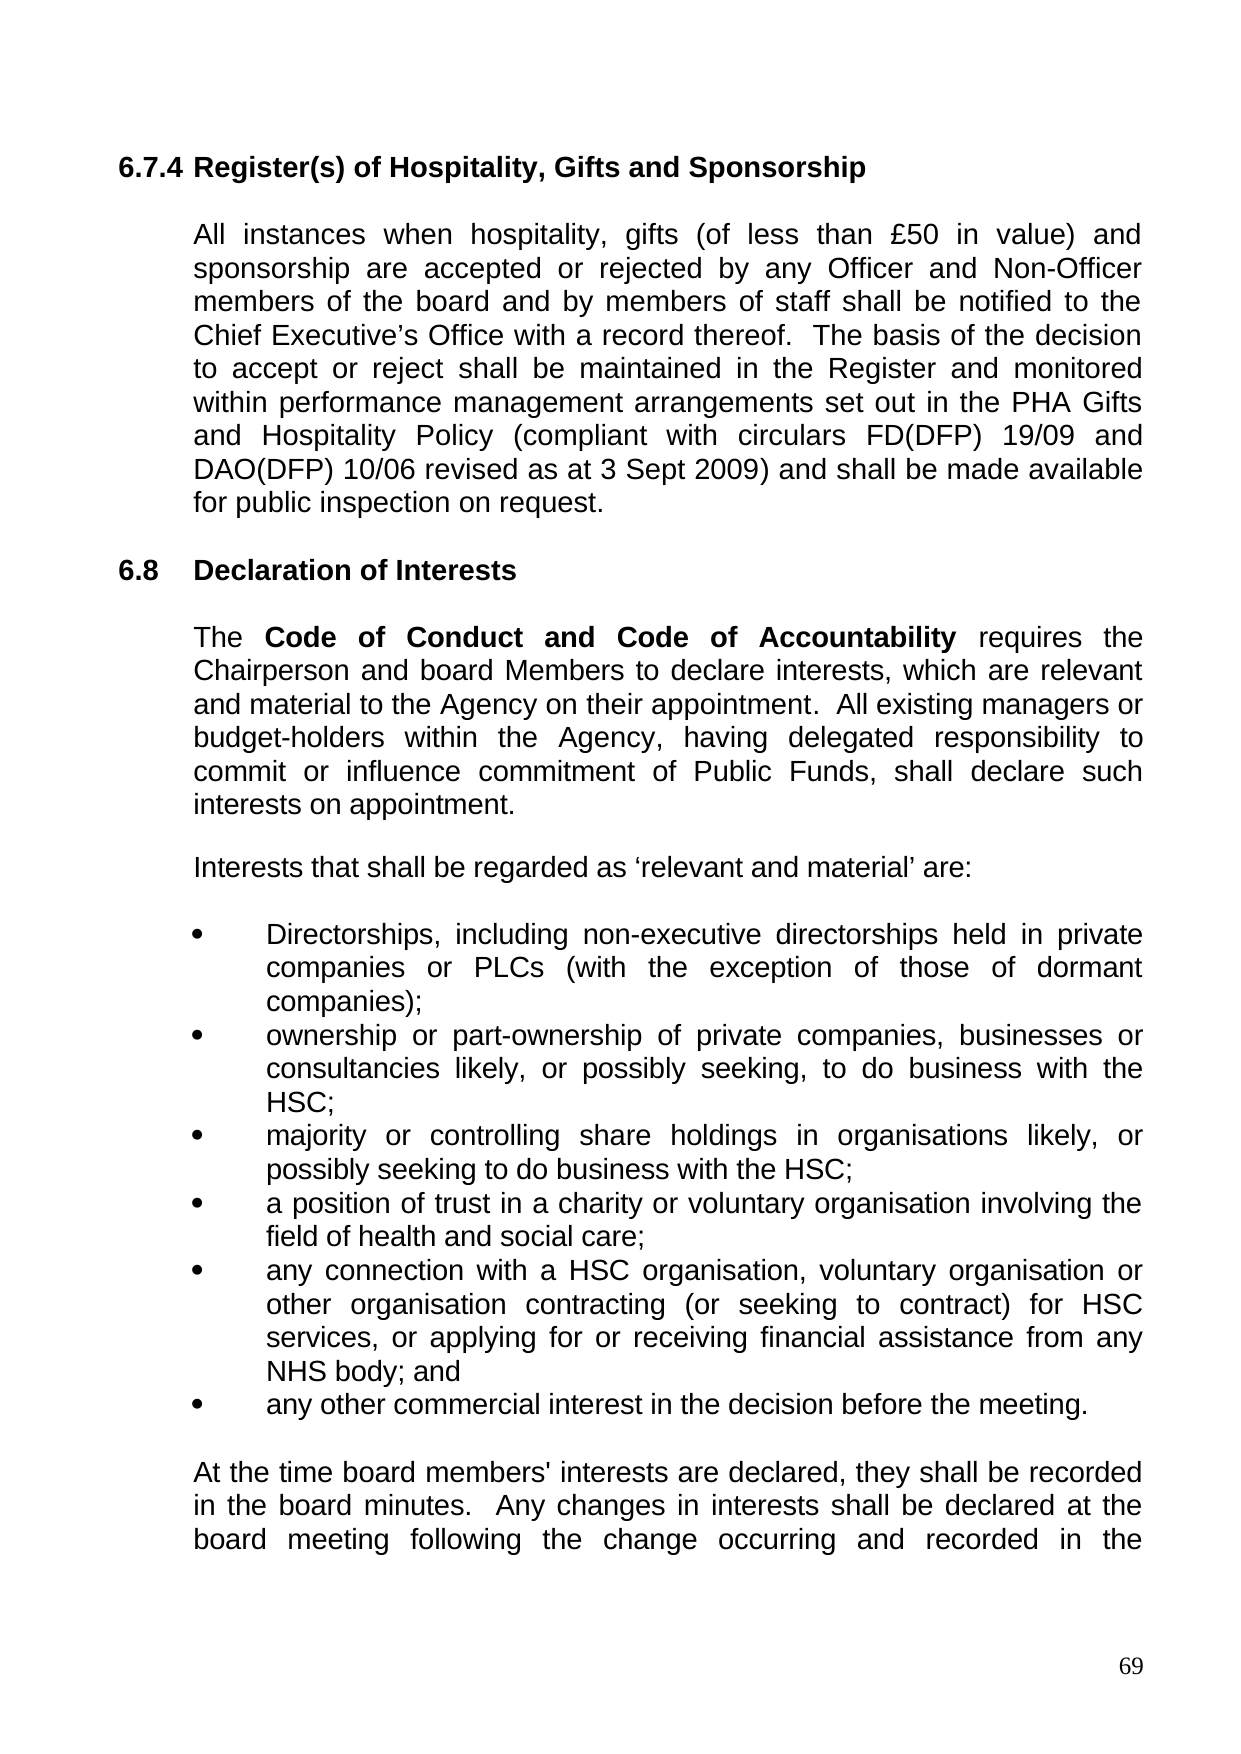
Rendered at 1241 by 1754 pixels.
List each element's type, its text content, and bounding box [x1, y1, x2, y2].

text Interests that shall be regarded as ‘relevant and material’ are: [118, 849, 1144, 883]
list any connection with a HSC organisation, voluntary organisation or other organisation contracting (or seeking to contract) for HSC services, or applying for or receiving financial assistance from any NHS body; and [192, 1253, 1144, 1387]
text 6.8 Declaration of Interests [118, 552, 1144, 586]
list any other commercial interest in the decision before the meeting. [192, 1387, 1144, 1421]
list majority or controlling share holdings in organisations likely, or possibly seeking to do business with the HSC; [192, 1118, 1144, 1186]
list a position of trust in a charity or voluntary organisation involving the field of health and social care; [192, 1186, 1144, 1253]
text All instances when hospitality, gifts (of less than £50 in value) and sponsorship are accepted or rejected by any Officer and Non-Officer members of the board and by members of staff shall be notified to the Chief Executive’s Office with a record thereof. The basis of the decision to accept or reject shall be maintained in the Register and monitored within performance management arrangements set out in the PHA Gifts and Hospitality Policy (compliant with circulars FD(DFP) 19/09 and DAO(DFP) 10/06 revised as at 3 Sept 2009) and shall be made available for public inspection on request. [118, 217, 1144, 519]
list ownership or part-ownership of private companies, businesses or consultancies likely, or possibly seeking, to do business with the HSC; [192, 1017, 1144, 1118]
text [118, 1454, 1144, 1555]
text 6.7.4 Register(s) of Hospitality, Gifts and Sponsorship [118, 150, 1144, 183]
list Directorships, including non-executive directorships held in private companies or PLCs (with the exception of those of dormant companies); [192, 917, 1144, 1017]
text The Code of Conduct and Code of Accountability requires the Chairperson and board Members to declare interests, which are relevant and material to the Agency on their appointment. All existing managers or budget-holders within the Agency, having delegated responsibility to commit or influence commitment of Public Funds, shall declare such interests on appointment. [118, 619, 1144, 821]
